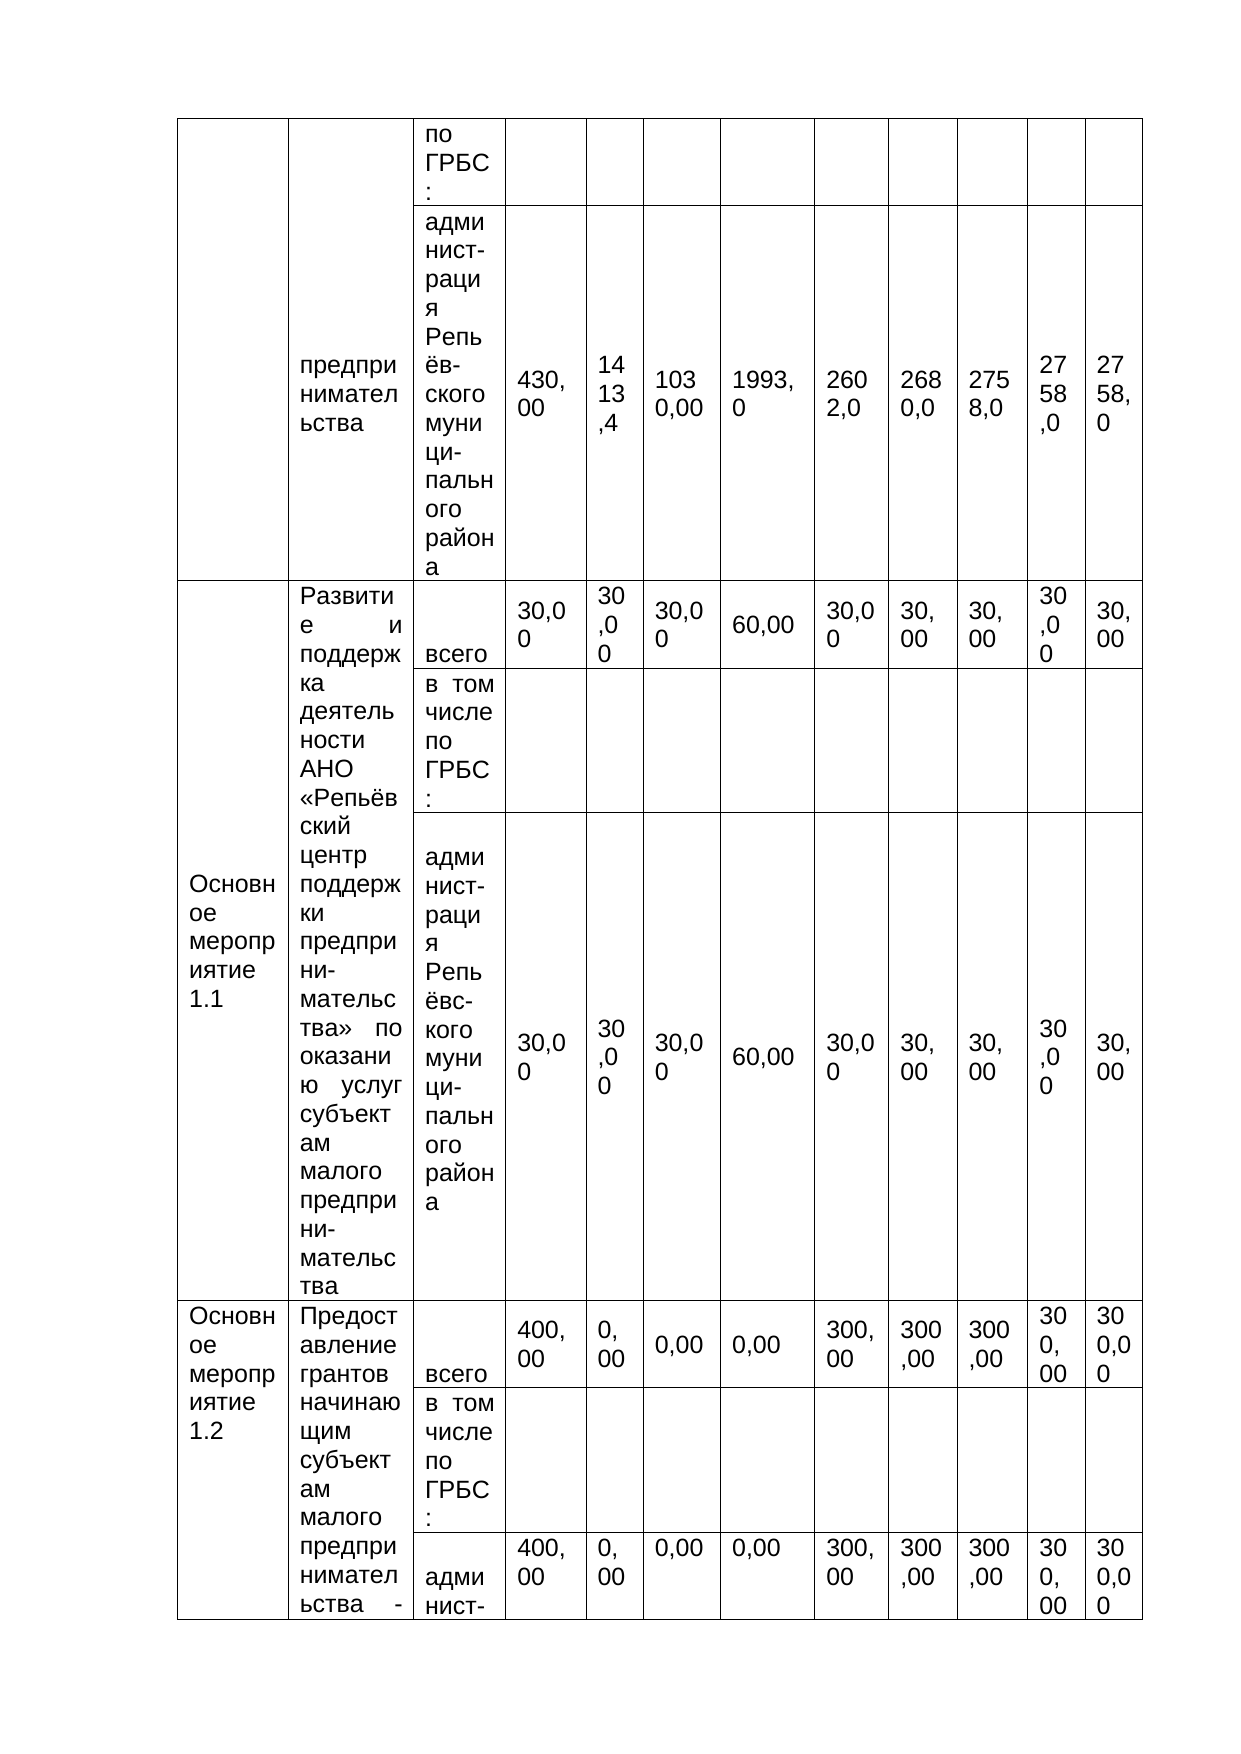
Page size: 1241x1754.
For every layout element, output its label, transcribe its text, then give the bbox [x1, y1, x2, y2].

table_cell [958, 119, 1027, 205]
table_cell 30,00 [889, 813, 957, 1300]
table_cell [506, 669, 586, 812]
table_cell 1993,0 [721, 206, 814, 580]
table_cell [721, 119, 814, 205]
table_cell [889, 119, 957, 205]
table_cell всего [414, 1301, 505, 1387]
table_cell [587, 119, 643, 205]
table_cell [644, 669, 720, 812]
table_cell [1028, 1388, 1085, 1532]
table_cell 0,00 [587, 1301, 643, 1387]
table_cell [815, 669, 888, 812]
table_cell 300,00 [815, 1301, 888, 1387]
table_cell 300,00 [1028, 1533, 1085, 1619]
table_cell 430,00 [506, 206, 586, 580]
table_cell 300,00 [1086, 1533, 1142, 1619]
table_cell [1086, 669, 1142, 812]
table_cell [958, 1388, 1027, 1532]
table_cell 0,00 [721, 1301, 814, 1387]
table_cell 30,00 [1086, 581, 1142, 667]
table_cell [815, 1388, 888, 1532]
table_cell 0,00 [721, 1533, 814, 1619]
table_cell 30,00 [1086, 813, 1142, 1300]
table_cell [506, 119, 586, 205]
table_cell всего [414, 581, 505, 667]
table_cell Развитие и поддержка деятельности АНО «Репьёвский центр поддержки предприни-мательства» по оказанию услуг субъектам малого предприни-мательства [289, 581, 413, 1300]
table_cell 300,00 [958, 1533, 1027, 1619]
table_cell [1028, 119, 1085, 205]
table_cell 300,00 [958, 1301, 1027, 1387]
table_cell Основное мероприятие 1.1 [178, 581, 288, 1300]
table_cell [644, 1388, 720, 1532]
table_cell 60,00 [721, 813, 814, 1300]
table_cell 30,00 [958, 581, 1027, 667]
table_cell 2680,0 [889, 206, 957, 580]
table_cell в том числе по ГРБС: [414, 669, 505, 812]
table_cell 30,00 [506, 813, 586, 1300]
table_cell [587, 669, 643, 812]
table_cell админист-рация Репьёв-ского муници-пального района [414, 206, 505, 580]
table_cell 2602,0 [815, 206, 888, 580]
table_cell [721, 669, 814, 812]
table_cell 300,00 [1028, 1301, 1085, 1387]
table_cell 30,00 [506, 581, 586, 667]
table_cell [1028, 669, 1085, 812]
table_cell 1030,00 [644, 206, 720, 580]
table_cell 0,00 [644, 1533, 720, 1619]
table_cell 30,00 [1028, 813, 1085, 1300]
table_cell 30,00 [958, 813, 1027, 1300]
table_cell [414, 119, 505, 205]
table_cell 60,00 [721, 581, 814, 667]
table_cell [721, 1388, 814, 1532]
table_cell 30,00 [587, 813, 643, 1300]
table_cell Основное мероприятие 1.2 [178, 1301, 288, 1619]
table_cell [414, 1533, 505, 1619]
table_cell [889, 669, 957, 812]
table_cell 300,00 [889, 1533, 957, 1619]
table_cell 30,00 [1028, 581, 1085, 667]
table_cell [1086, 119, 1142, 205]
table_cell 2758,0 [958, 206, 1027, 580]
table_cell [587, 1388, 643, 1532]
table_cell 400,00 [506, 1533, 586, 1619]
table_cell 2758,0 [1028, 206, 1085, 580]
table_cell 30,00 [815, 581, 888, 667]
table_cell [644, 119, 720, 205]
table_cell [1086, 1388, 1142, 1532]
table_cell 30,00 [644, 581, 720, 667]
table_cell 30,00 [889, 581, 957, 667]
table_cell 300,00 [889, 1301, 957, 1387]
table_cell 30,00 [644, 813, 720, 1300]
table_cell 300,00 [815, 1533, 888, 1619]
table_cell 0,00 [587, 1533, 643, 1619]
table_cell [958, 669, 1027, 812]
table_cell 30,00 [815, 813, 888, 1300]
table_cell [889, 1388, 957, 1532]
table_cell 30,00 [587, 581, 643, 667]
table_cell 1413,4 [587, 206, 643, 580]
table_cell 2758,0 [1086, 206, 1142, 580]
table_cell 400,00 [506, 1301, 586, 1387]
table_cell Предоставление грантов начинающим субъектам малого предпринимательства - индивидуальным предпринимателям и юридическим лицам - производителям товаров (работ, услуг) [289, 1301, 413, 1619]
table_cell [506, 1388, 586, 1532]
table_cell 300,00 [1086, 1301, 1142, 1387]
table_cell 0,00 [644, 1301, 720, 1387]
table_cell админист-рация Репьёвс-кого муници-пального района [414, 813, 505, 1300]
table_cell в том числе по ГРБС: [414, 1388, 505, 1532]
table_cell [815, 119, 888, 205]
